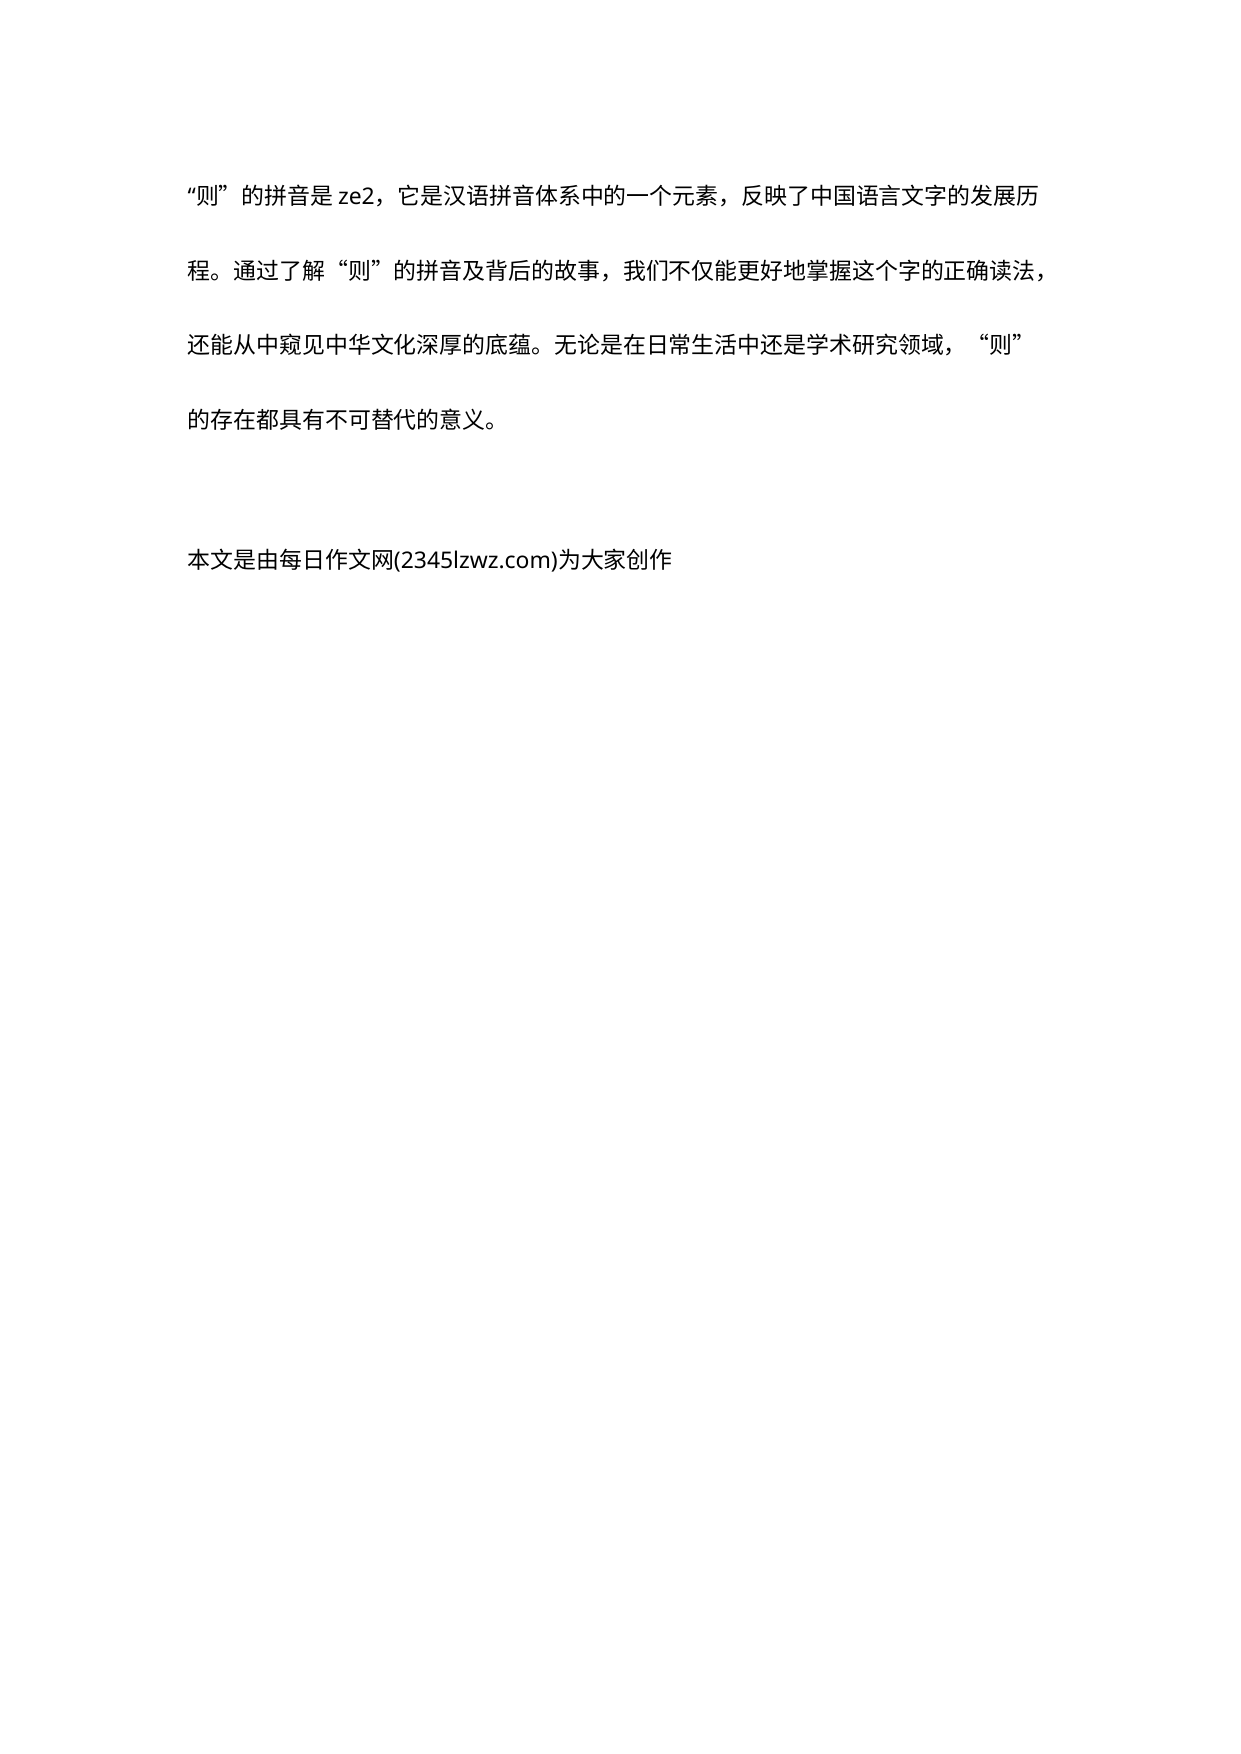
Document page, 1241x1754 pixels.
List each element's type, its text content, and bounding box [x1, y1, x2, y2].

text “则”的拼音是ze2，它是汉语拼音体系中的一个元素，反映了中国语言文字的发展历程。通过了解“则”的拼音及背后的故事，我们不仅能更好地掌握这个字的正确读法，还能从中窥见中华文化深厚的底蕴。无论是在日常生活中还是学术研究领域，“则”的存在都具有不可替代的意义。 [187, 162, 1053, 451]
text 本文是由每日作文网(2345lzwz.com)为大家创作 [187, 526, 1053, 591]
